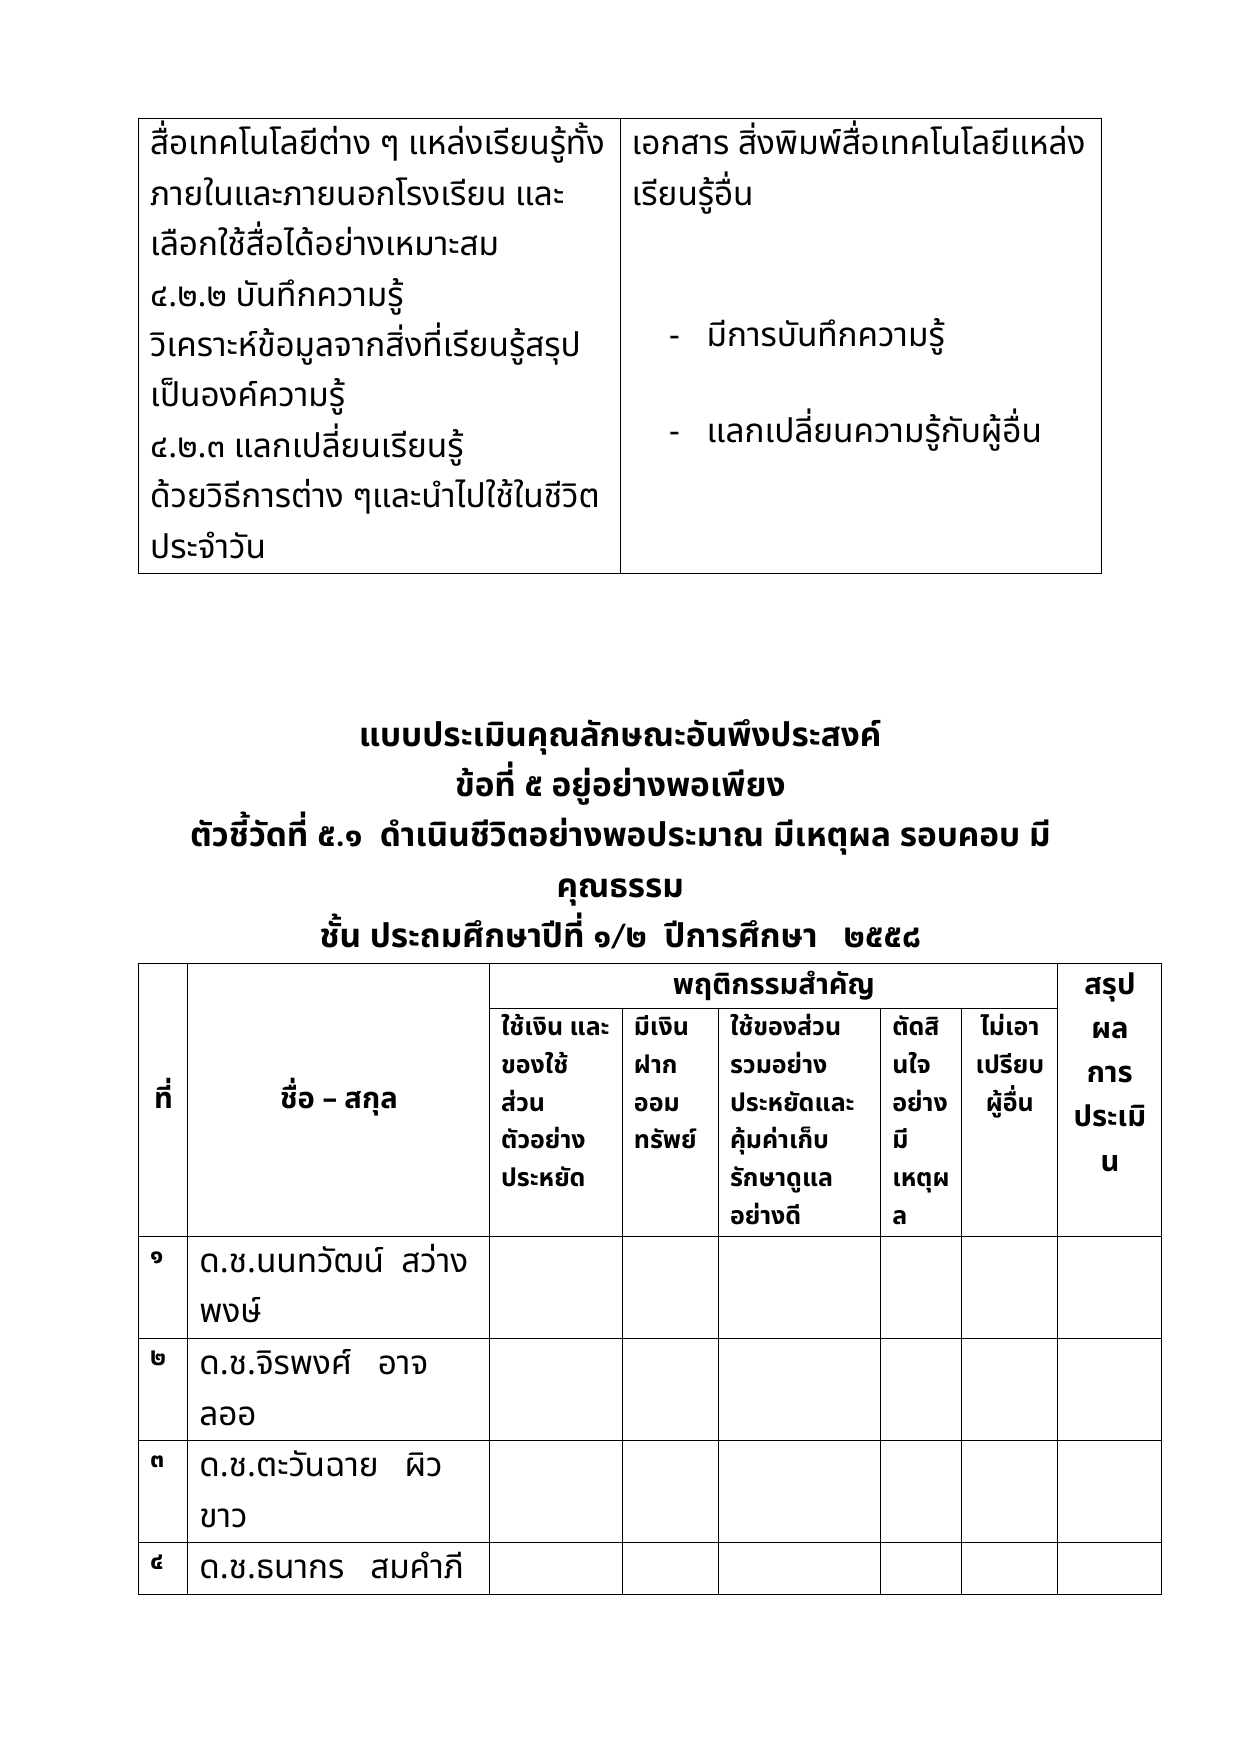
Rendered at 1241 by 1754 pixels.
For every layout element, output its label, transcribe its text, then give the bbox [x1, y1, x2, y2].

table_cell [623, 1441, 718, 1542]
table_cell [719, 1543, 880, 1594]
table_cell ใช้เงิน และของใช้ส่วนตัวอย่างประหยัด [490, 1009, 622, 1236]
table_cell ๔ [139, 1543, 187, 1594]
table_cell [719, 1441, 880, 1542]
table_cell [719, 1339, 880, 1440]
table_header พฤติกรรมสำคัญ [490, 964, 1057, 1008]
table_cell ๓ [139, 1441, 187, 1542]
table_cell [139, 119, 620, 573]
table_cell ด.ช.ตะวันฉาย ผิวขาว [188, 1441, 489, 1542]
table_cell ๒ [139, 1339, 187, 1440]
table_cell [1058, 1237, 1161, 1338]
table_cell [881, 1441, 961, 1542]
text ตัวชี้วัดที่ ๕.๑ ดำเนินชีวิตอย่างพอประมาณ มีเหตุผล รอบคอบ มีคุณธรรม [150, 811, 1090, 912]
table_cell [490, 1543, 622, 1594]
table_cell [623, 1339, 718, 1440]
table_cell [881, 1339, 961, 1440]
table_cell ด.ช.จิรพงศ์ อาจลออ [188, 1339, 489, 1440]
table_header สรุปผลการประเมิน [1058, 964, 1161, 1236]
table_cell [881, 1237, 961, 1338]
table_cell ตัดสินใจอย่างมีเหตุผล [881, 1009, 961, 1236]
table_header ที่ [139, 964, 187, 1236]
table_cell ไม่เอาเปรียบผู้อื่น [962, 1009, 1057, 1236]
table_cell [623, 1237, 718, 1338]
table_cell [623, 1543, 718, 1594]
table_cell [1058, 1441, 1161, 1542]
text ชั้น ประถมศึกษาปีที่ ๑/๒ ปีการศึกษา ๒๕๕๘ [150, 912, 1090, 963]
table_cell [621, 119, 1101, 573]
table_cell [1058, 1543, 1161, 1594]
table_cell ด.ช.นนทวัฒน์ สว่างพงษ์ [188, 1237, 489, 1338]
table_cell ใช้ของส่วนรวมอย่างประหยัดและคุ้มค่าเก็บรักษาดูแลอย่างดี [719, 1009, 880, 1236]
table_cell [490, 1339, 622, 1440]
table_cell มีเงินฝากออมทรัพย์ [623, 1009, 718, 1236]
table_cell [719, 1237, 880, 1338]
table_cell [881, 1543, 961, 1594]
text ข้อที่ ๕ อยู่อย่างพอเพียง [150, 761, 1090, 811]
table_header ชื่อ – สกุล [188, 964, 489, 1236]
text แบบประเมินคุณลักษณะอันพึงประสงค์ [150, 711, 1090, 761]
table_cell [1058, 1339, 1161, 1440]
table_cell ๑ [139, 1237, 187, 1338]
table_cell [962, 1441, 1057, 1542]
table_cell ด.ช.ธนากร สมคำภี [188, 1543, 489, 1594]
table_cell [962, 1237, 1057, 1338]
table_cell [490, 1237, 622, 1338]
table_cell [962, 1543, 1057, 1594]
table_cell [962, 1339, 1057, 1440]
table_cell [490, 1441, 622, 1542]
